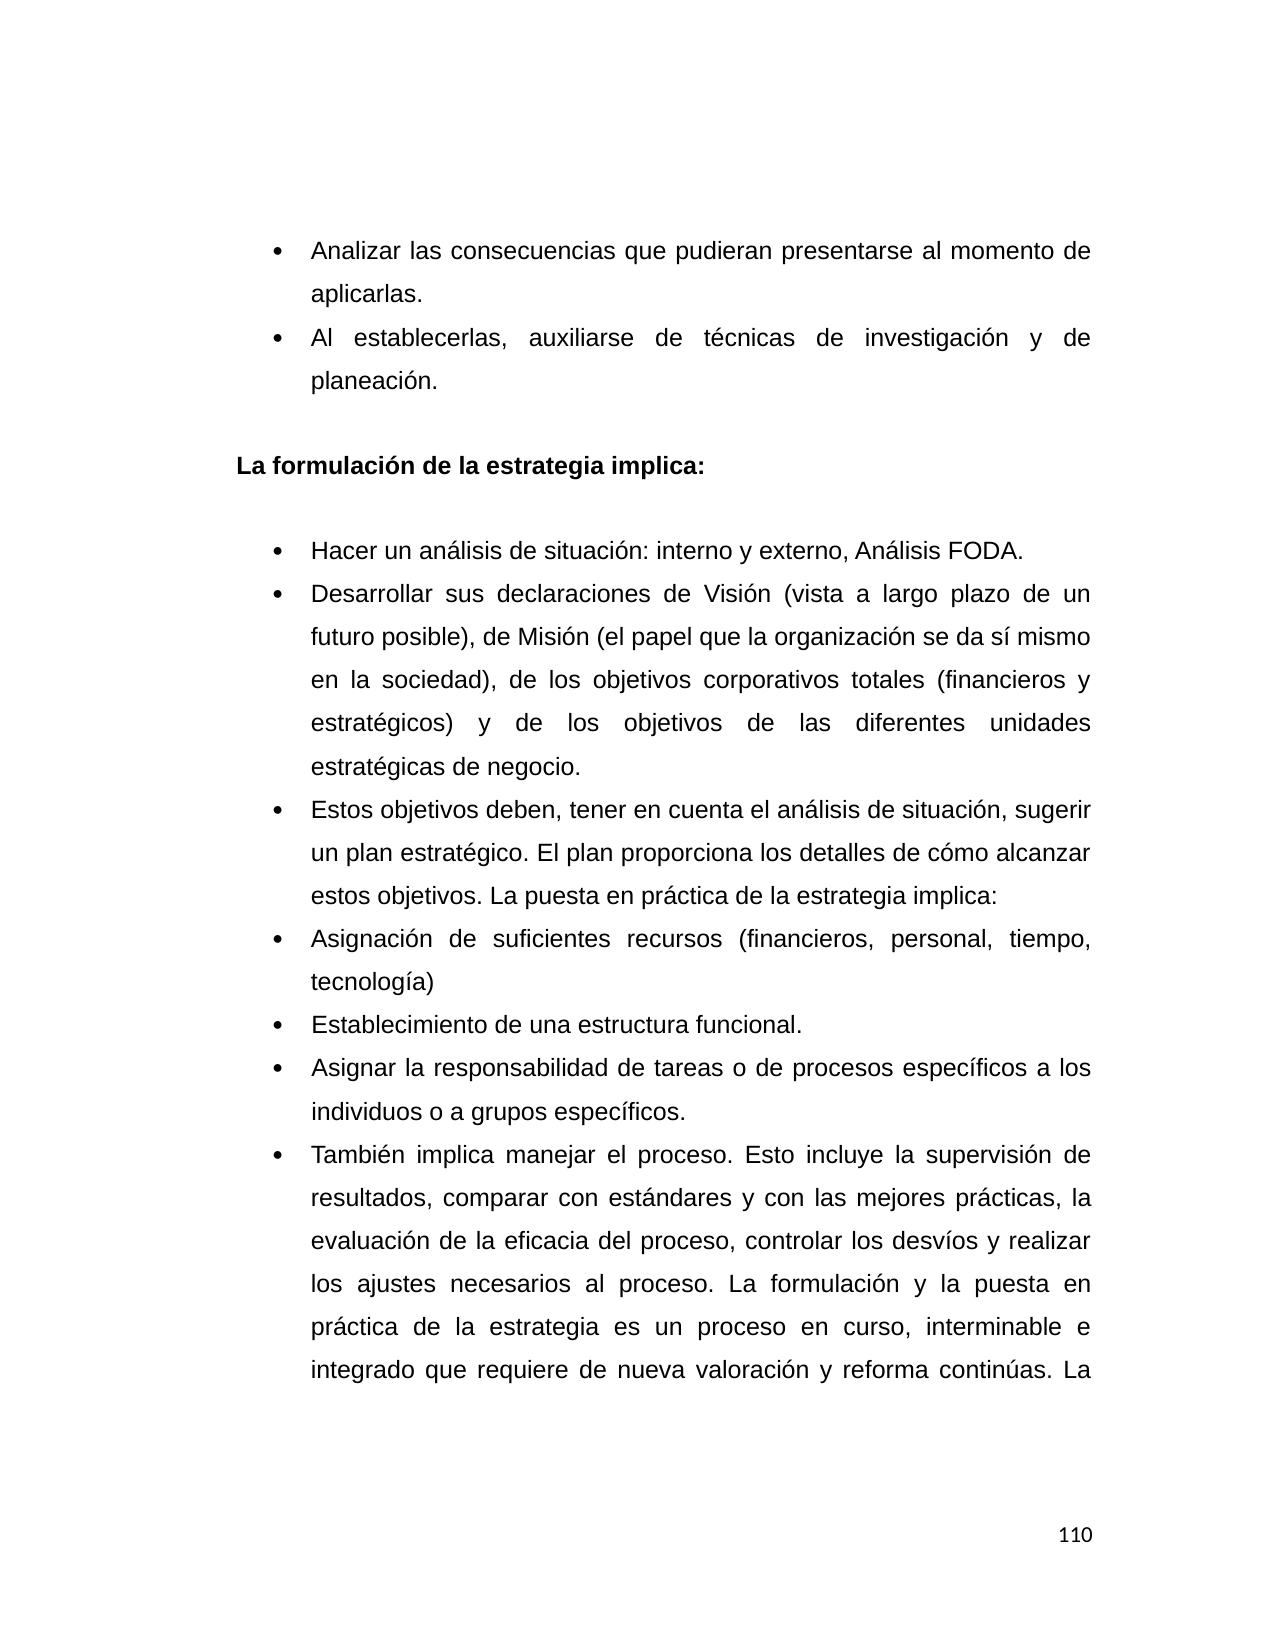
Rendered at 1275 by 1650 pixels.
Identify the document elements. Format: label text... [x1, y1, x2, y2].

list Analizar las consecuencias que pudieran presentarse al momento de aplicarlas. [273, 236, 1092, 308]
list Desarrollar sus declaraciones de Visión (vista a largo plazo de un futuro posible), de Misión (el papel que la organización se da sí mismo en la sociedad), de los objetivos corporativos totales (financieros y estratégicos) y de los objetivos de las diferentes unidades estratégicas de negocio. [273, 579, 1092, 780]
list Asignar la responsabilidad de tareas o de procesos específicos a los individuos o a grupos específicos. [274, 1053, 1092, 1125]
list Asignación de suficientes recursos (financieros, personal, tiempo, tecnología) [273, 924, 1092, 996]
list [273, 1139, 1092, 1384]
list Establecimiento de una estructura funcional. [274, 1010, 1092, 1039]
list Al establecerlas, auxiliarse de técnicas de investigación y de planeación. [273, 322, 1092, 394]
text La formulación de la estrategia implica: [236, 451, 1092, 479]
list Estos objetivos deben, tener en cuenta el análisis de situación, sugerir un plan estratégico. El plan proporciona los detalles de cómo alcanzar estos objetivos. La puesta en práctica de la estrategia implica: [273, 794, 1092, 909]
list Hacer un análisis de situación: interno y externo, Análisis FODA. [273, 536, 1092, 564]
